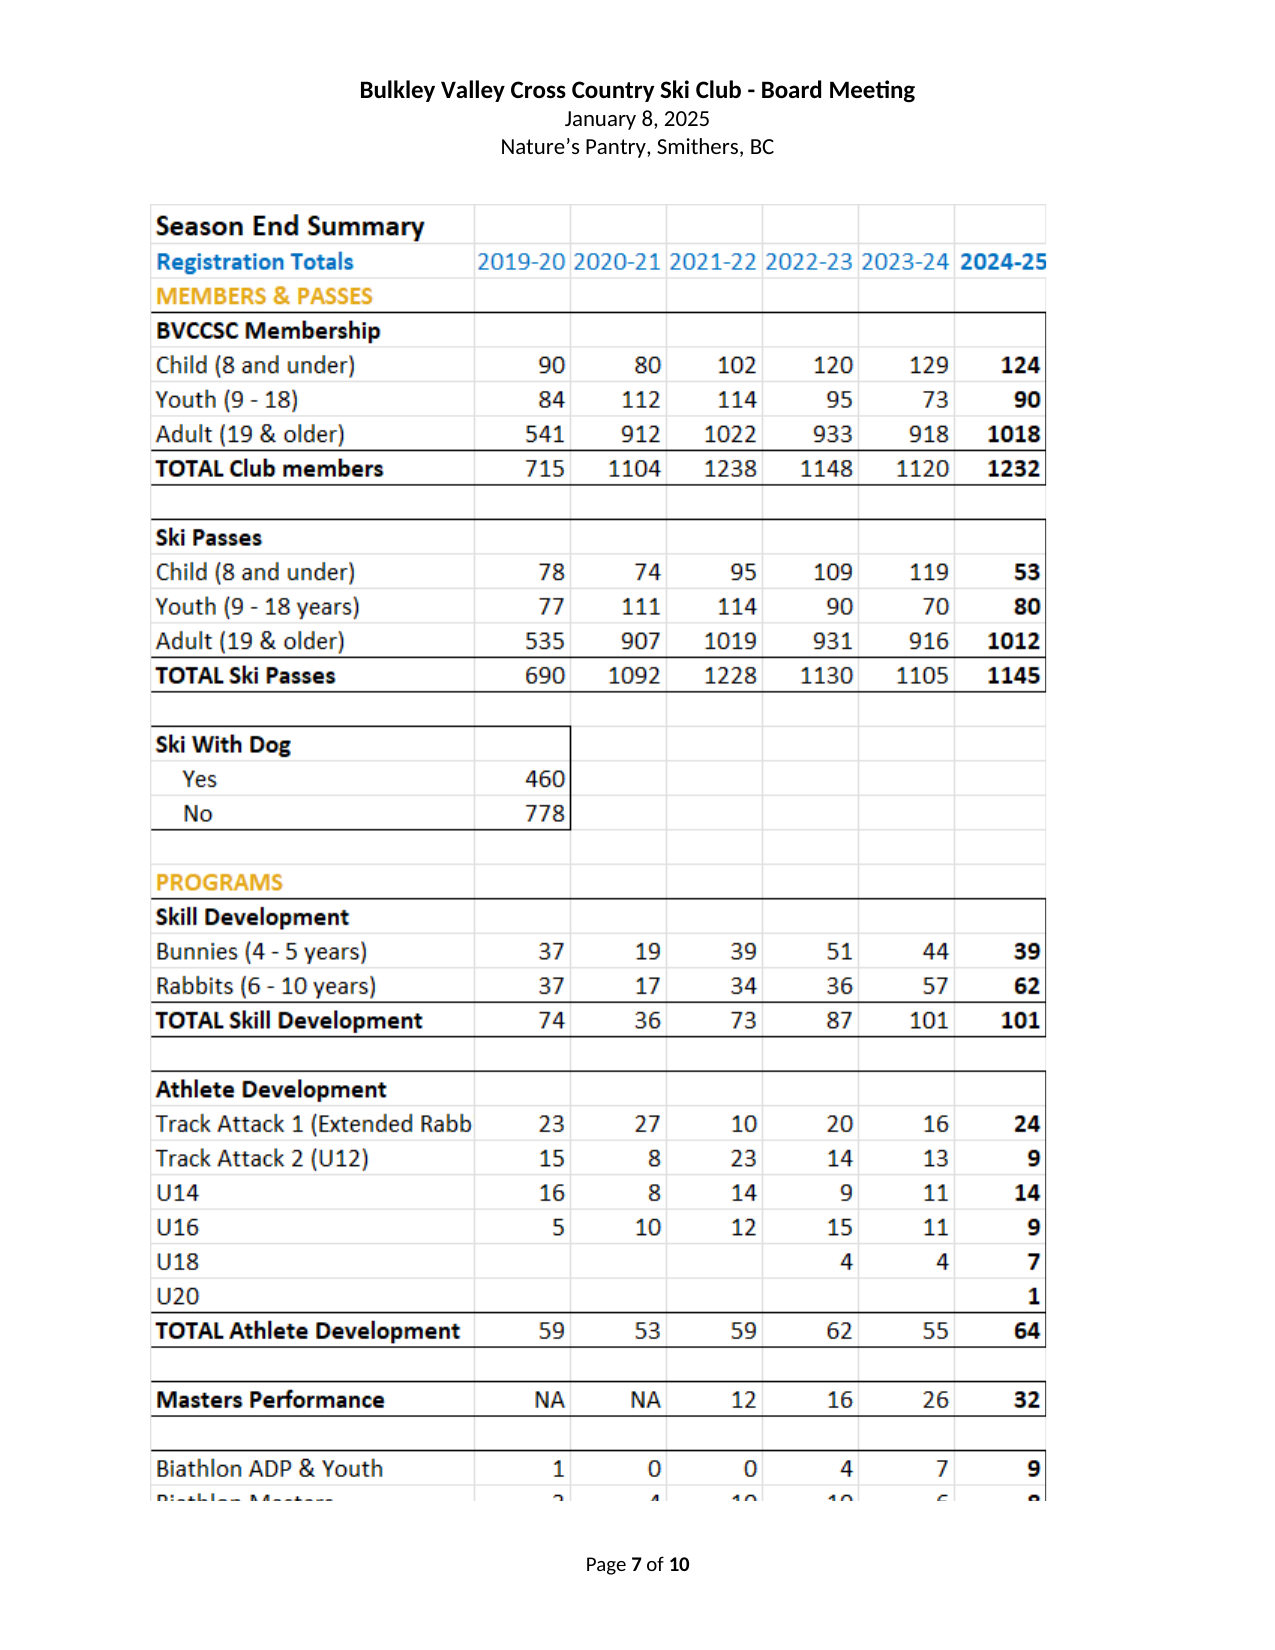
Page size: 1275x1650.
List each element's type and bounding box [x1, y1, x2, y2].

picture [150, 204, 1047, 1501]
